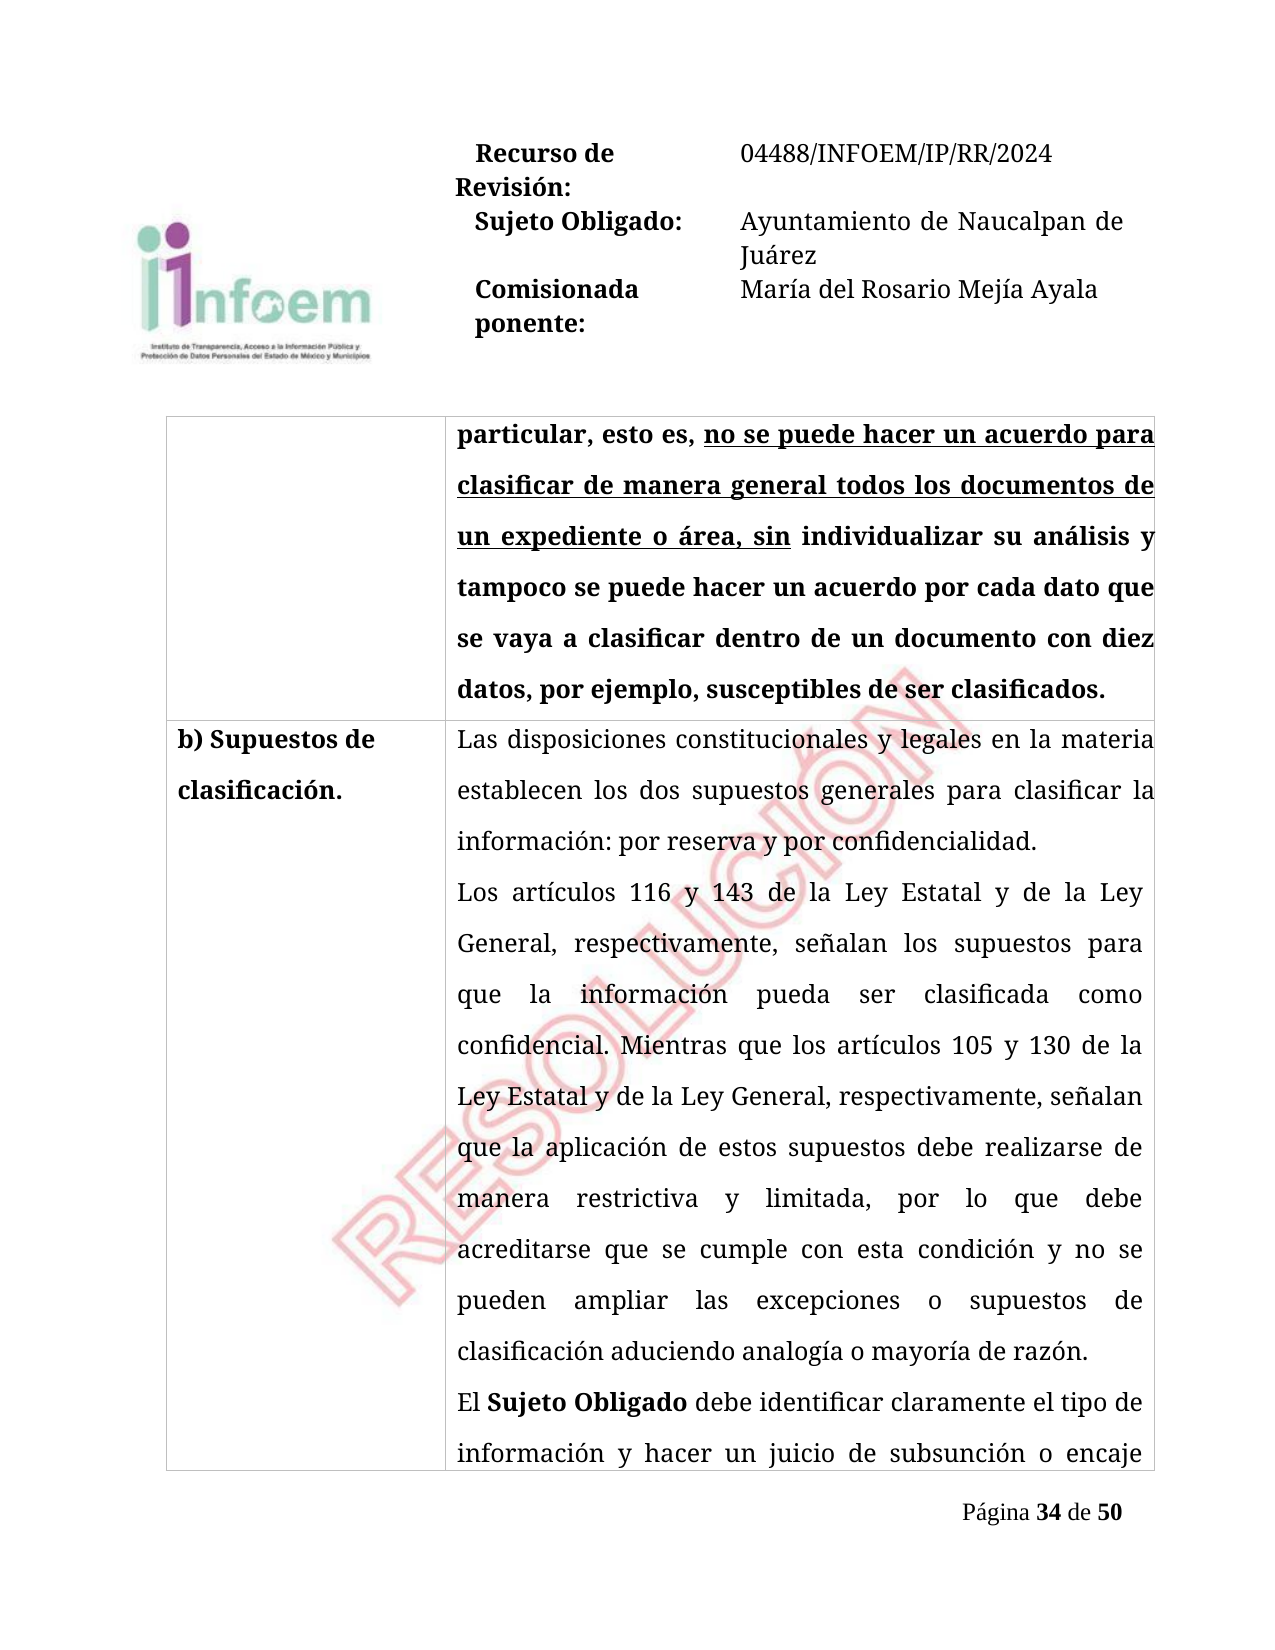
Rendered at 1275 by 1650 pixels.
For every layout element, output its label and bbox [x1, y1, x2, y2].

table_header [167, 417, 445, 720]
table_cell [167, 721, 445, 1470]
table_cell [446, 721, 1154, 1470]
table_header [446, 417, 1154, 720]
picture [22, 164, 1251, 1650]
